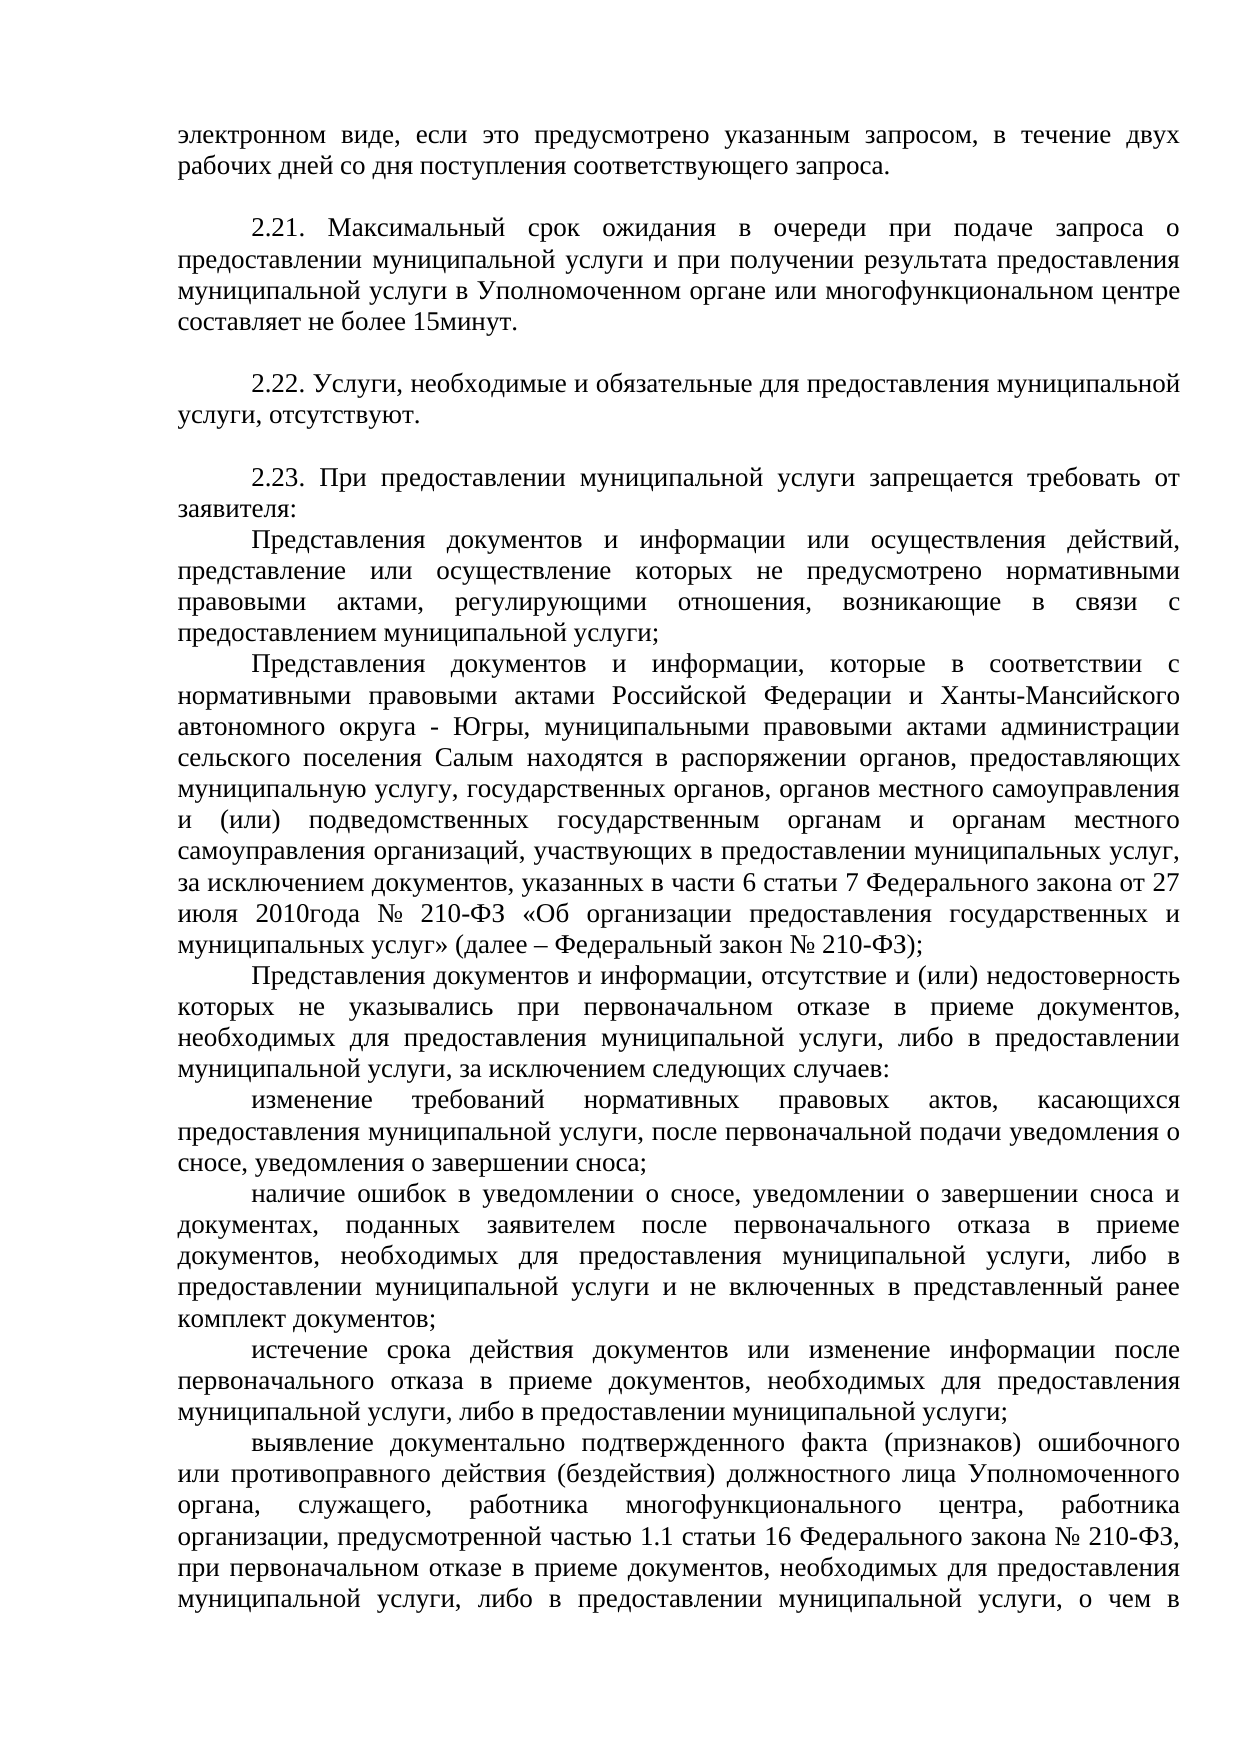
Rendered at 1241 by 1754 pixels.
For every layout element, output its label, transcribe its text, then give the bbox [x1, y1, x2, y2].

text 2.21. Максимальный срок ожидания в очереди при подаче запроса о предоставлении муниципальной услуги и при получении результата предоставления муниципальной услуги в Уполномоченном органе или многофункциональном центре составляет не более 15минут. [177, 212, 1181, 336]
text наличие ошибок в уведомлении о сносе, уведомлении о завершении сноса и документах, поданных заявителем после первоначального отказа в приеме документов, необходимых для предоставления муниципальной услуги, либо в предоставлении муниципальной услуги и не включенных в представленный ранее комплект документов; [177, 1177, 1181, 1333]
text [177, 118, 1181, 180]
text 2.23. При предоставлении муниципальной услуги запрещается требовать от заявителя: [177, 461, 1181, 523]
text Представления документов и информации, которые в соответствии с нормативными правовыми актами Российской Федерации и Ханты-Мансийского автономного округа - Югры, муниципальными правовыми актами администрации сельского поселения Салым находятся в распоряжении органов, предоставляющих муниципальную услугу, государственных органов, органов местного самоуправления и (или) подведомственных государственным органам и органам местного самоуправления организаций, участвующих в предоставлении муниципальных услуг, за исключением документов, указанных в части 6 статьи 7 Федерального закона от 27 июля 2010года № 210-ФЗ «Об организации предоставления государственных и муниципальных услуг» (далее – Федеральный закон № 210-ФЗ); [177, 648, 1181, 959]
text изменение требований нормативных правовых актов, касающихся предоставления муниципальной услуги, после первоначальной подачи уведомления о сносе, уведомления о завершении сноса; [177, 1084, 1181, 1177]
text Представления документов и информации, отсутствие и (или) недостоверность которых не указывались при первоначальном отказе в приеме документов, необходимых для предоставления муниципальной услуги, либо в предоставлении муниципальной услуги, за исключением следующих случаев: [177, 959, 1181, 1084]
text истечение срока действия документов или изменение информации после первоначального отказа в приеме документов, необходимых для предоставления муниципальной услуги, либо в предоставлении муниципальной услуги; [177, 1333, 1181, 1426]
text Представления документов и информации или осуществления действий, представление или осуществление которых не предусмотрено нормативными правовыми актами, регулирующими отношения, возникающие в связи с предоставлением муниципальной услуги; [177, 523, 1181, 648]
text 2.22. Услуги, необходимые и обязательные для предоставления муниципальной услуги, отсутствуют. [177, 367, 1181, 429]
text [177, 1426, 1181, 1613]
